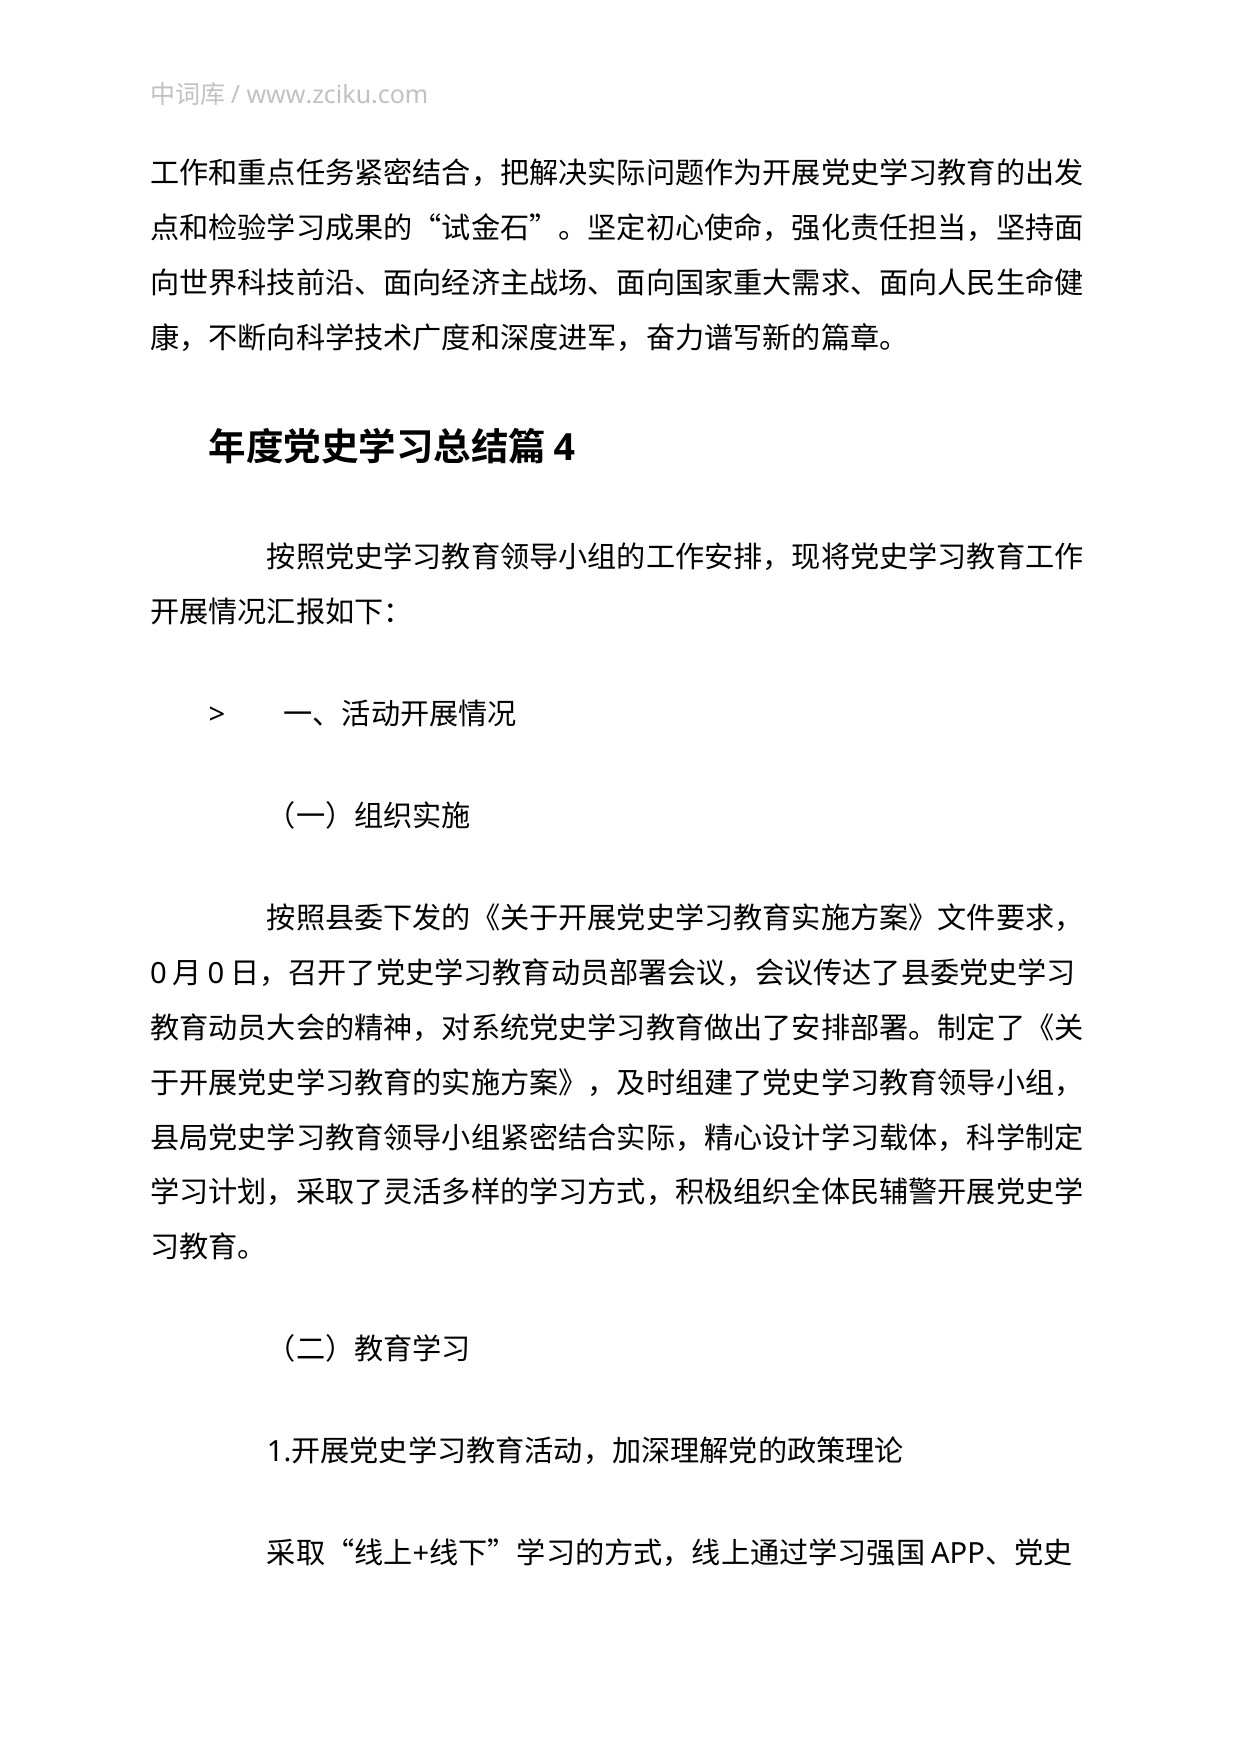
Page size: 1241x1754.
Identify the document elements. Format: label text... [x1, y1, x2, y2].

text 按照县委下发的《关于开展党史学习教育实施方案》文件要求，0月0日，召开了党史学习教育动员部署会议，会议传达了县委党史学习教育动员大会的精神，对系统党史学习教育做出了安排部署。制定了《关于开展党史学习教育的实施方案》，及时组建了党史学习教育领导小组，县局党史学习教育领导小组紧密结合实际，精心设计学习载体，科学制定学习计划，采取了灵活多样的学习方式，积极组织全体民辅警开展党史学习教育。 [150, 894, 1090, 1266]
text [150, 1529, 1090, 1572]
text （二）教育学习 [150, 1326, 1090, 1368]
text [150, 150, 1090, 357]
text 年度党史学习总结篇4 [150, 416, 1090, 471]
text （一）组织实施 [150, 793, 1090, 835]
text > 一、活动开展情况 [150, 691, 1090, 733]
text 1.开展党史学习教育活动，加深理解党的政策理论 [150, 1427, 1090, 1470]
text 按照党史学习教育领导小组的工作安排，现将党史学习教育工作开展情况汇报如下： [150, 534, 1090, 631]
